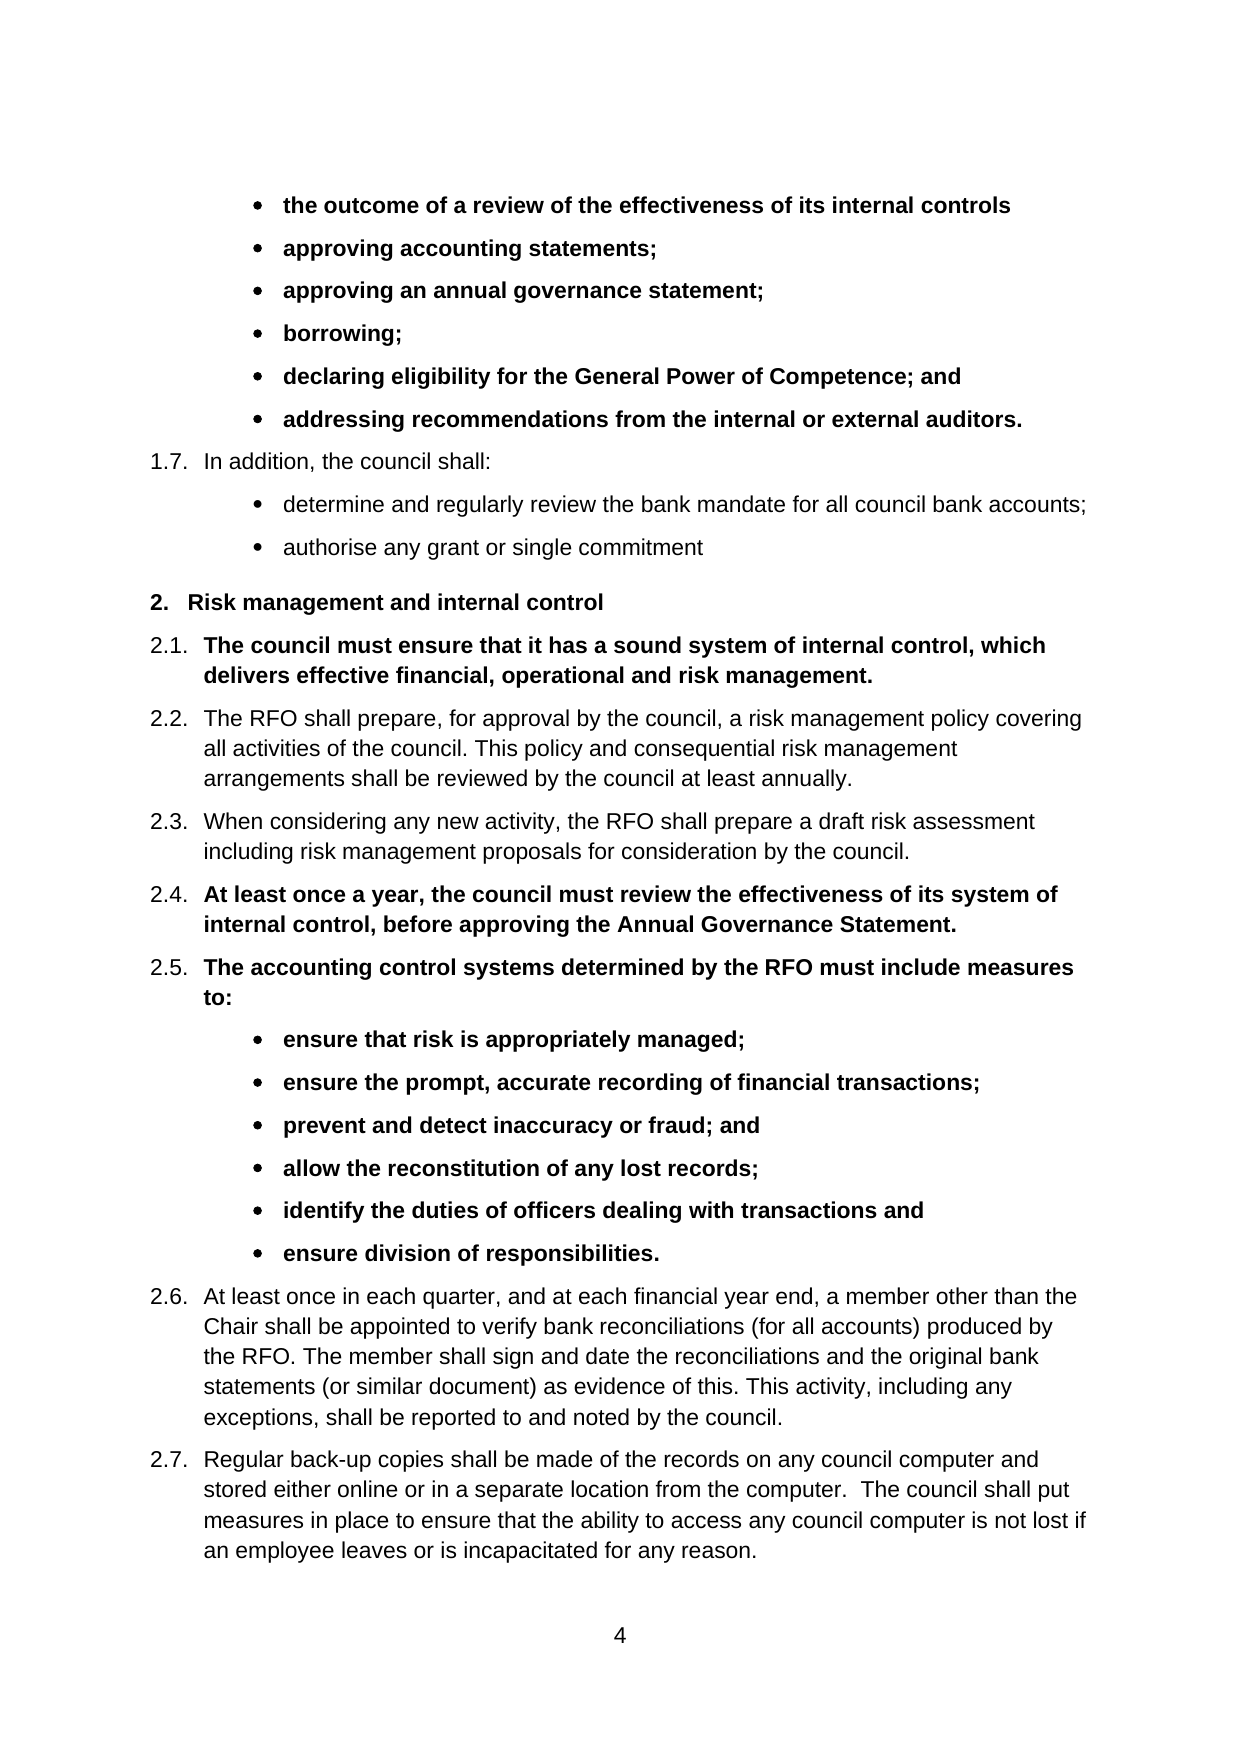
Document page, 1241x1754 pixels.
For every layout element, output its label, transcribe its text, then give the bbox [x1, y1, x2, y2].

list borrowing; [253, 320, 1090, 346]
list ensure division of responsibilities. [253, 1240, 1090, 1266]
list authorise any grant or single commitment [253, 534, 1090, 560]
subtitle Risk management and internal control [150, 589, 1090, 615]
list allow the reconstitution of any lost records; [253, 1154, 1090, 1181]
list The council must ensure that it has a sound system of internal control, which delivers effective financial, operational and risk management. [150, 632, 1090, 688]
list ensure that risk is appropriately managed; [253, 1026, 1090, 1053]
list addressing recommendations from the internal or external auditors. [253, 406, 1090, 432]
list When considering any new activity, the RFO shall prepare a draft risk assessment including risk management proposals for consideration by the council. [150, 808, 1090, 864]
list the outcome of a review of the effectiveness of its internal controls [253, 192, 1090, 218]
list At least once a year, the council must review the effectiveness of its system of internal control, before approving the Annual Governance Statement. [150, 881, 1090, 937]
list determine and regularly review the bank mandate for all council bank accounts; [253, 491, 1090, 517]
list The RFO shall prepare, for approval by the council, a risk management policy covering all activities of the council. This policy and consequential risk management arrangements shall be reviewed by the council at least annually. [150, 704, 1090, 791]
list The accounting control systems determined by the RFO must include measures to: [150, 953, 1090, 1010]
list At least once in each quarter, and at each financial year end, a member other than the Chair shall be appointed to verify bank reconciliations (for all accounts) produced by the RFO. The member shall sign and date the reconciliations and the original bank statements (or similar document) as evidence of this. This activity, including any exceptions, shall be reported to and noted by the council. [150, 1283, 1090, 1430]
list declaring eligibility for the General Power of Competence; and [253, 363, 1090, 389]
list Regular back-up copies shall be made of the records on any council computer and stored either online or in a separate location from the computer. The council shall put measures in place to ensure that the ability to access any council computer is not lost if an employee leaves or is incapacitated for any reason. [150, 1446, 1090, 1563]
list In addition, the council shall: [150, 448, 1090, 474]
list approving accounting statements; [253, 235, 1090, 261]
list ensure the prompt, accurate recording of financial transactions; [253, 1069, 1090, 1095]
list prevent and detect inaccuracy or fraud; and [253, 1112, 1090, 1138]
list identify the duties of officers dealing with transactions and [253, 1197, 1090, 1223]
list approving an annual governance statement; [253, 277, 1090, 304]
